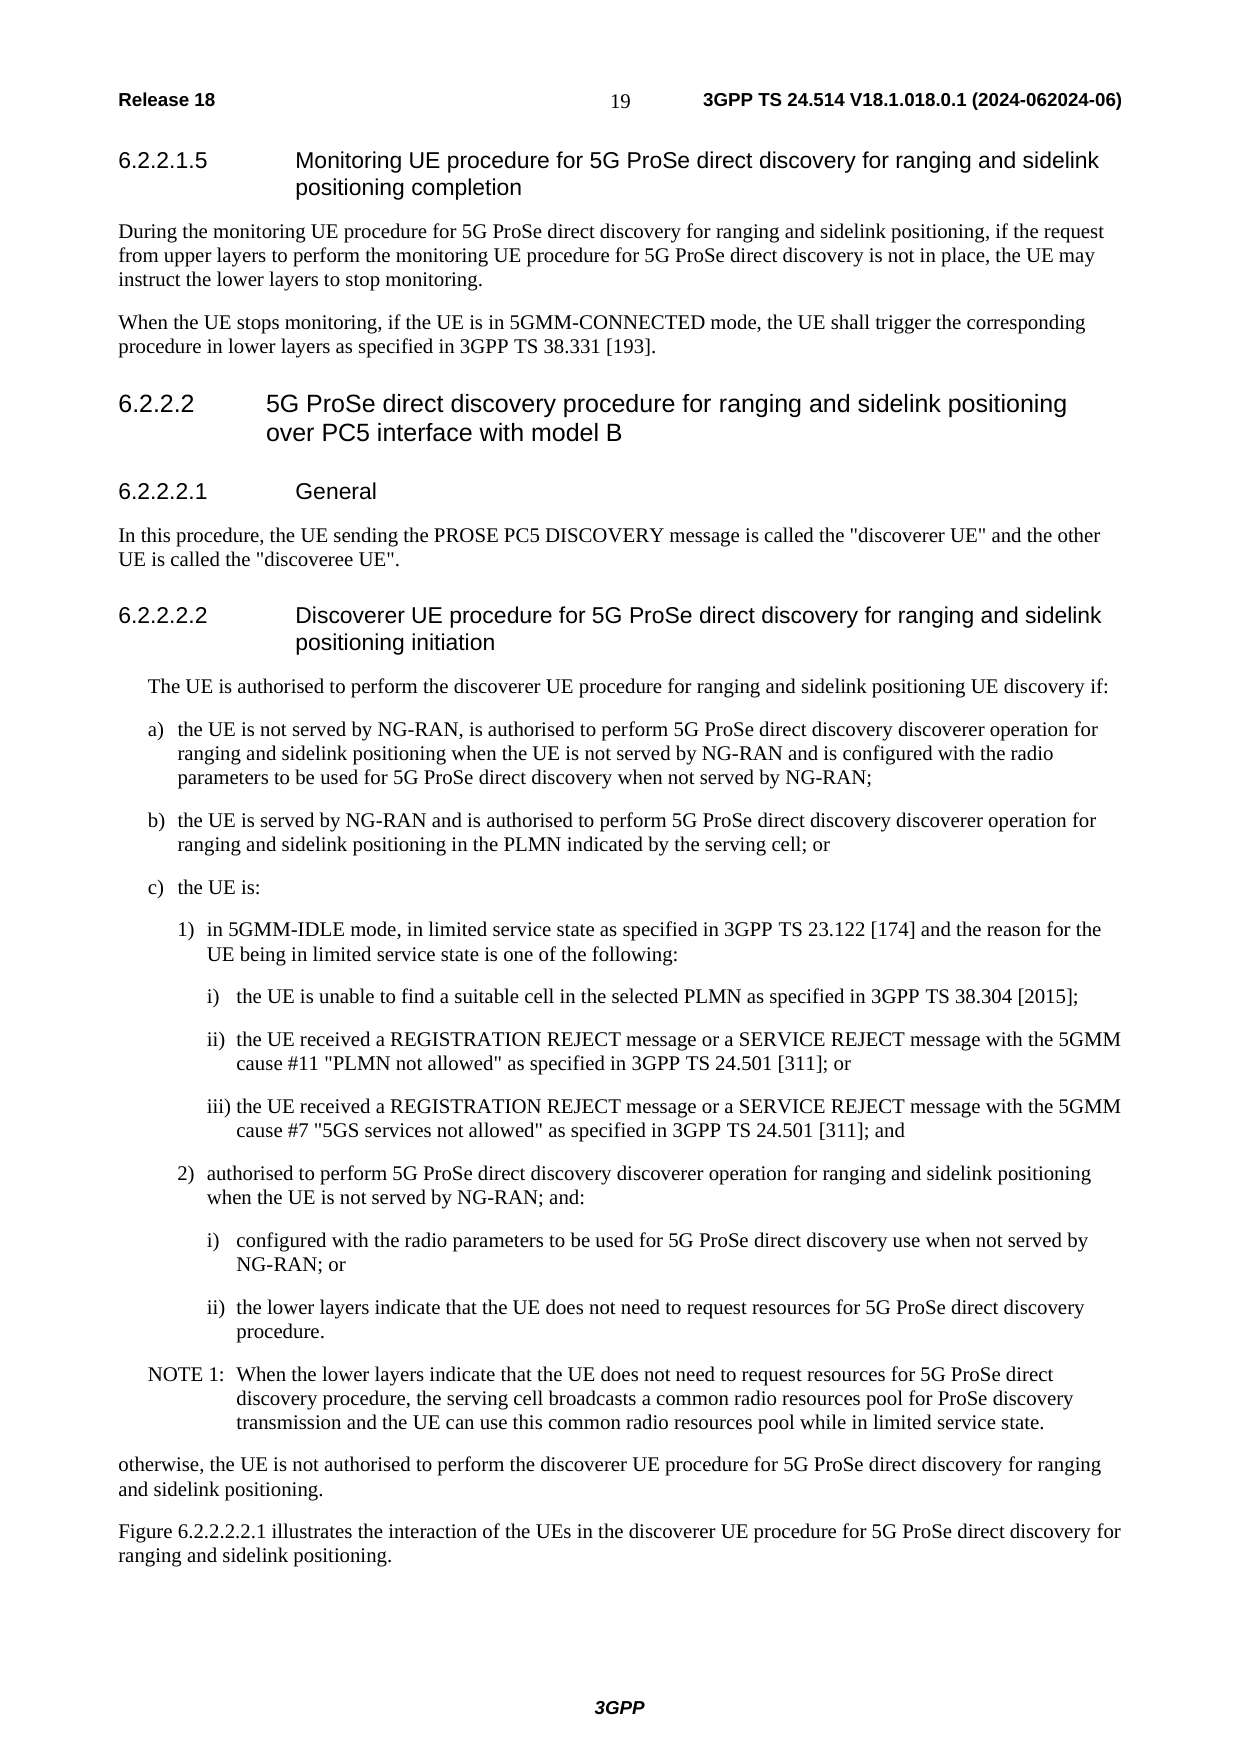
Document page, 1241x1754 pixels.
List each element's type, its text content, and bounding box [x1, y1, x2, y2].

text ii) the lower layers indicate that the UE does not need to request resources for 5G ProSe direct discovery procedure. [207, 1294, 1122, 1343]
text In this procedure, the UE sending the PROSE PC5 DISCOVERY message is called the "discoverer UE" and the other UE is called the "discoveree UE". [118, 523, 1122, 571]
text b) the UE is served by NG-RAN and is authorised to perform 5G ProSe direct discovery discoverer operation for ranging and sidelink positioning in the PLMN indicated by the serving cell; or [148, 808, 1122, 856]
subtitle 6.2.2.1.5 Monitoring UE procedure for 5G ProSe direct discovery for ranging and sidelink positioning completion [118, 147, 1122, 200]
text The UE is authorised to perform the discoverer UE procedure for ranging and sidelink positioning UE discovery if: [148, 674, 1122, 698]
text NOTE 1: When the lower layers indicate that the UE does not need to request resources for 5G ProSe direct discovery procedure, the serving cell broadcasts a common radio resources pool for ProSe discovery transmission and the UE can use this common radio resources pool while in limited service state. [148, 1361, 1122, 1434]
subtitle 6.2.2.2.1 General [118, 478, 1122, 504]
text Figure 6.2.2.2.2.1 illustrates the interaction of the UEs in the discoverer UE procedure for 5G ProSe direct discovery for ranging and sidelink positioning. [118, 1519, 1122, 1567]
text During the monitoring UE procedure for 5G ProSe direct discovery for ranging and sidelink positioning, if the request from upper layers to perform the monitoring UE procedure for 5G ProSe direct discovery is not in place, the UE may instruct the lower layers to stop monitoring. [118, 219, 1122, 291]
text iii) the UE received a REGISTRATION REJECT message or a SERVICE REJECT message with the 5GMM cause #7 "5GS services not allowed" as specified in 3GPP TS 24.501 []; and [207, 1094, 1122, 1142]
text i) configured with the radio parameters to be used for 5G ProSe direct discovery use when not served by NG-RAN; or [207, 1228, 1122, 1276]
text otherwise, the UE is not authorised to perform the discoverer UE procedure for 5G ProSe direct discovery for ranging and sidelink positioning. [118, 1452, 1122, 1501]
subtitle 6.2.2.2.2 Discoverer UE procedure for 5G ProSe direct discovery for ranging and sidelink positioning initiation [118, 602, 1122, 655]
subtitle 6.2.2.2 5G ProSe direct discovery procedure for ranging and sidelink positioning over PC5 interface with model B [118, 389, 1122, 447]
text 1) in 5GMM-IDLE mode, in limited service state as specified in 3GPP TS 23.122 [1] and the reason for the UE being in limited service state is one of the following: [177, 917, 1122, 966]
text 2) authorised to perform 5G ProSe direct discovery discoverer operation for ranging and sidelink positioning when the UE is not served by NG-RAN; and: [177, 1161, 1122, 1209]
text a) the UE is not served by NG-RAN, is authorised to perform 5G ProSe direct discovery discoverer operation for ranging and sidelink positioning when the UE is not served by NG-RAN and is configured with the radio parameters to be used for 5G ProSe direct discovery when not served by NG-RAN; [148, 717, 1122, 789]
text When the UE stops monitoring, if the UE is in 5GMM-CONNECTED mode, the UE shall trigger the corresponding procedure in lower layers as specified in 3GPP TS 38.331 [1]. [118, 310, 1122, 358]
text ii) the UE received a REGISTRATION REJECT message or a SERVICE REJECT message with the 5GMM cause #11 "PLMN not allowed" as specified in 3GPP TS 24.501 []; or [207, 1027, 1122, 1075]
text c) the UE is: [148, 874, 1122, 899]
text i) the UE is unable to find a suitable cell in the selected PLMN as specified in 3GPP TS 38.304 []; [207, 984, 1122, 1008]
